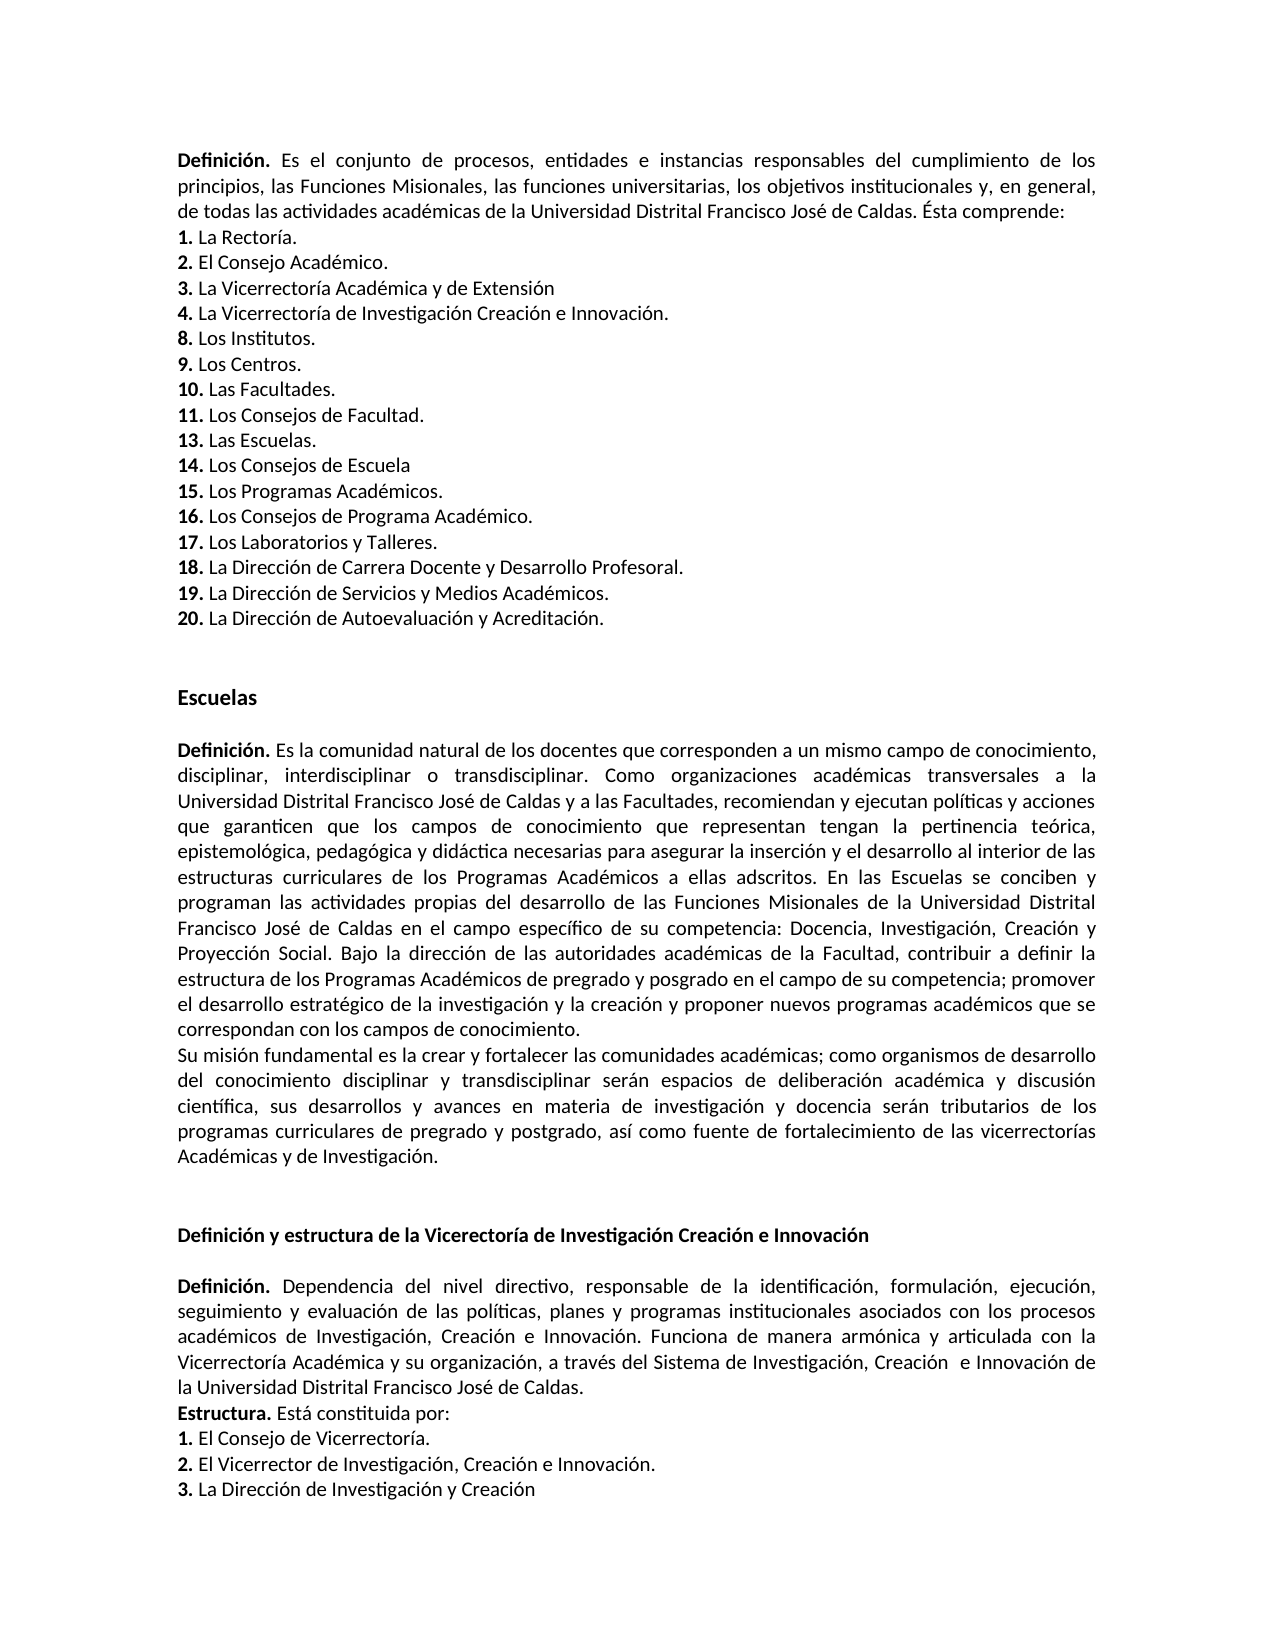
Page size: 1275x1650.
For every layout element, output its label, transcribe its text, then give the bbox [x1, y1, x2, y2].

text 3. La Vicerrectoría Académica y de Extensión [177, 275, 1098, 300]
text 13. Las Escuelas. [177, 427, 1098, 453]
text 17. Los Laboratorios y Talleres. [177, 529, 1098, 554]
text Definición. Es la comunidad natural de los docentes que corresponden a un mismo campo de conocimiento, disciplinar, interdisciplinar o transdisciplinar. Como organizaciones académicas transversales a la Universidad Distrital Francisco José de Caldas y a las Facultades, recomiendan y ejecutan políticas y acciones que garanticen que los campos de conocimiento que representan tengan la pertinencia teórica, epistemológica, pedagógica y didáctica necesarias para asegurar la inserción y el desarrollo al interior de las estructuras curriculares de los Programas Académicos a ellas adscritos. En las Escuelas se conciben y programan las actividades propias del desarrollo de las Funciones Misionales de la Universidad Distrital Francisco José de Caldas en el campo específico de su competencia: Docencia, Investigación, Creación y Proyección Social. Bajo la dirección de las autoridades académicas de la Facultad, contribuir a definir la estructura de los Programas Académicos de pregrado y posgrado en el campo de su competencia; promover el desarrollo estratégico de la investigación y la creación y proponer nuevos programas académicos que se correspondan con los campos de conocimiento. [177, 737, 1098, 1042]
text 11. Los Consejos de Facultad. [177, 402, 1098, 427]
text Estructura. Está constituida por: [177, 1400, 1098, 1425]
text 14. Los Consejos de Escuela [177, 453, 1098, 478]
text 3. La Dirección de Investigación y Creación [177, 1476, 1098, 1502]
text 15. Los Programas Académicos. [177, 478, 1098, 503]
text 2. El Vicerrector de Investigación, Creación e Innovación. [177, 1451, 1098, 1476]
text 20. La Dirección de Autoevaluación y Acreditación. [177, 605, 1098, 631]
text 10. Las Facultades. [177, 376, 1098, 402]
text 19. La Dirección de Servicios y Medios Académicos. [177, 580, 1098, 605]
text 16. Los Consejos de Programa Académico. [177, 503, 1098, 529]
text Su misión fundamental es la crear y fortalecer las comunidades académicas; como organismos de desarrollo del conocimiento disciplinar y transdisciplinar serán espacios de deliberación académica y discusión científica, sus desarrollos y avances en materia de investigación y docencia serán tributarios de los programas curriculares de pregrado y postgrado, así como fuente de fortalecimiento de las vicerrectorías Académicas y de Investigación. [177, 1042, 1098, 1169]
text 18. La Dirección de Carrera Docente y Desarrollo Profesoral. [177, 554, 1098, 580]
text Definición. Dependencia del nivel directivo, responsable de la identificación, formulación, ejecución, seguimiento y evaluación de las políticas, planes y programas institucionales asociados con los procesos académicos de Investigación, Creación e Innovación. Funciona de manera armónica y articulada con la Vicerrectoría Académica y su organización, a través del Sistema de Investigación, Creación e Innovación de la Universidad Distrital Francisco José de Caldas. [177, 1273, 1098, 1400]
text 1. La Rectoría. [177, 224, 1098, 249]
text Definición. Es el conjunto de procesos, entidades e instancias responsables del cumplimiento de los principios, las Funciones Misionales, las funciones universitarias, los objetivos institucionales y, en general, de todas las actividades académicas de la Universidad Distrital Francisco José de Caldas. Ésta comprende: [177, 148, 1098, 224]
text 9. Los Centros. [177, 351, 1098, 376]
text 1. El Consejo de Vicerrectoría. [177, 1425, 1098, 1451]
text 4. La Vicerrectoría de Investigación Creación e Innovación. [177, 300, 1098, 326]
text 2. El Consejo Académico. [177, 249, 1098, 275]
text 8. Los Institutos. [177, 326, 1098, 351]
text Escuelas [177, 683, 1098, 712]
text Definición y estructura de la Vicerectoría de Investigación Creación e Innovación [177, 1222, 1098, 1247]
